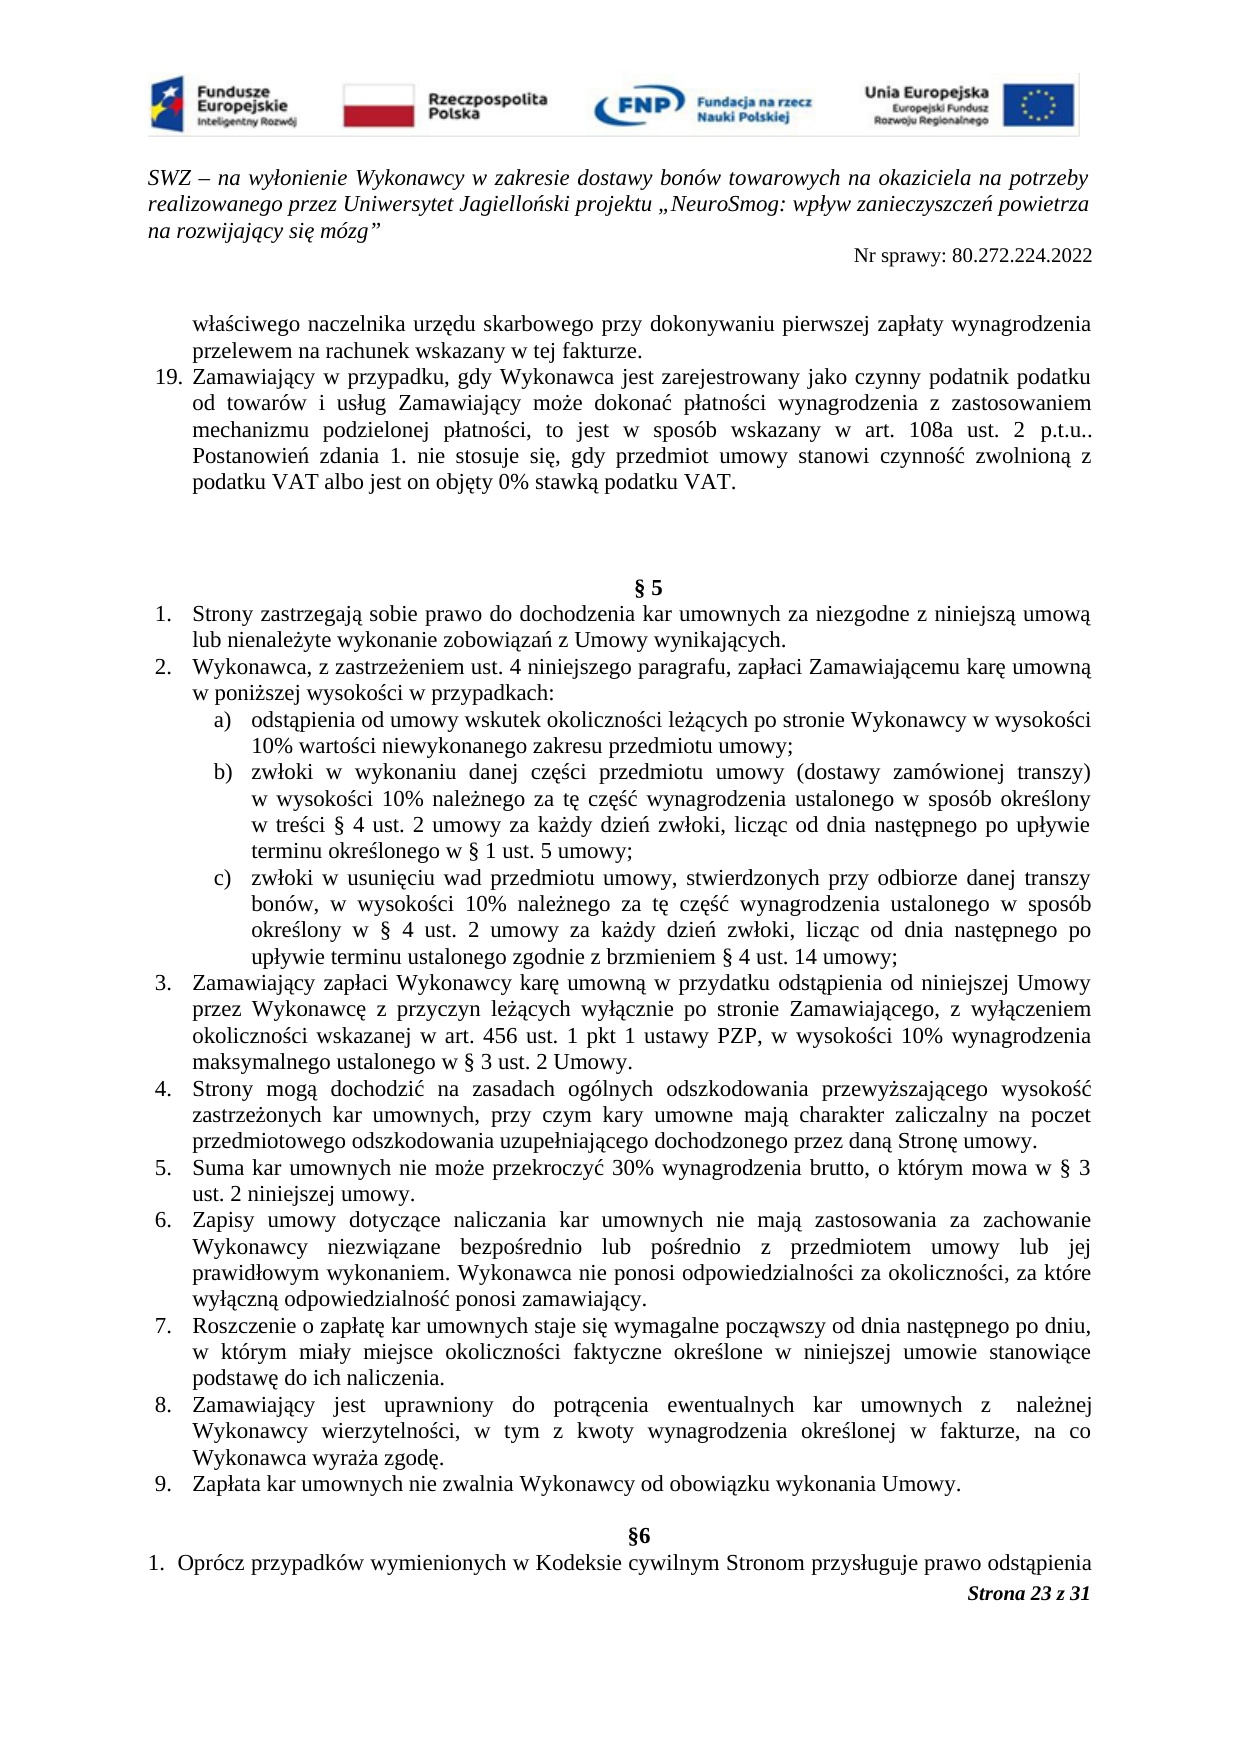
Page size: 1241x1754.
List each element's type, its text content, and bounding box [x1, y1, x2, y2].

list Zamawiający jest uprawniony do potrącenia ewentualnych kar umownych z należnej Wykonawcy wierzytelności, w tym z kwoty wynagrodzenia określonej w fakturze, na co Wykonawca wyraża zgodę. [154, 1391, 1093, 1470]
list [154, 310, 1093, 363]
picture [147, 73, 1081, 138]
list Strony zastrzegają sobie prawo do dochodzenia kar umownych za niezgodne z niniejszą umową lub nienależyte wykonanie zobowiązań z Umowy wynikających. [154, 600, 1093, 653]
list Zapłata kar umownych nie zwalnia Wykonawcy od obowiązku wykonania Umowy. [154, 1470, 1093, 1496]
list zwłoki w wykonaniu danej części przedmiotu umowy (dostawy zamówionej transzy) w wysokości 10% należnego za tę część wynagrodzenia ustalonego w sposób określony w treści § 4 ust. 2 umowy za każdy dzień zwłoki, licząc od dnia następnego po upływie terminu określonego w § 1 ust. 5 umowy; [213, 758, 1093, 864]
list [148, 1549, 1093, 1575]
text §6 [185, 1523, 1093, 1549]
list Wykonawca, z zastrzeżeniem ust. 4 niniejszego paragrafu, zapłaci Zamawiającemu karę umowną w poniższej wysokości w przypadkach: [154, 653, 1093, 706]
list Zapisy umowy dotyczące naliczania kar umownych nie mają zastosowania za zachowanie Wykonawcy niezwiązane bezpośrednio lub pośrednio z przedmiotem umowy lub jej prawidłowym wykonaniem. Wykonawca nie ponosi odpowiedzialności za okoliczności, za które wyłączną odpowiedzialność ponosi zamawiający. [154, 1206, 1093, 1312]
list odstąpienia od umowy wskutek okoliczności leżących po stronie Wykonawcy w wysokości 10% wartości niewykonanego zakresu przedmiotu umowy; [213, 706, 1093, 758]
list zwłoki w usunięciu wad przedmiotu umowy, stwierdzonych przy odbiorze danej transzy bonów, w wysokości 10% należnego za tę część wynagrodzenia ustalonego w sposób określony w § 4 ust. 2 umowy za każdy dzień zwłoki, licząc od dnia następnego po upływie terminu ustalonego zgodnie z brzmieniem § 4 ust. 14 umowy; [213, 864, 1093, 969]
list Suma kar umownych nie może przekroczyć 30% wynagrodzenia brutto, o którym mowa w § 3 ust. 2 niniejszej umowy. [154, 1154, 1093, 1206]
list Zamawiający zapłaci Wykonawcy karę umowną w przydatku odstąpienia od niniejszej Umowy przez Wykonawcę z przyczyn leżących wyłącznie po stronie Zamawiającego, z wyłączeniem okoliczności wskazanej w art. 456 ust. 1 pkt 1 ustawy PZP, w wysokości 10% wynagrodzenia maksymalnego ustalonego w § 3 ust. 2 Umowy. [154, 969, 1093, 1074]
list Roszczenie o zapłatę kar umownych staje się wymagalne począwszy od dnia następnego po dniu, w którym miały miejsce okoliczności faktyczne określone w niniejszej umowie stanowiące podstawę do ich naliczenia. [154, 1312, 1093, 1391]
list Zamawiający w przypadku, gdy Wykonawca jest zarejestrowany jako czynny podatnik podatku od towarów i usług Zamawiający może dokonać płatności wynagrodzenia z zastosowaniem mechanizmu podzielonej płatności, to jest w sposób wskazany w art. 108a ust. 2 p.t.u.. Postanowień zdania 1. nie stosuje się, gdy przedmiot umowy stanowi czynność zwolnioną z podatku VAT albo jest on objęty 0% stawką podatku VAT. [154, 363, 1093, 495]
text § 5 [204, 574, 1093, 600]
list Strony mogą dochodzić na zasadach ogólnych odszkodowania przewyższającego wysokość zastrzeżonych kar umownych, przy czym kary umowne mają charakter zaliczalny na poczet przedmiotowego odszkodowania uzupełniającego dochodzonego przez daną Stronę umowy. [154, 1074, 1093, 1154]
